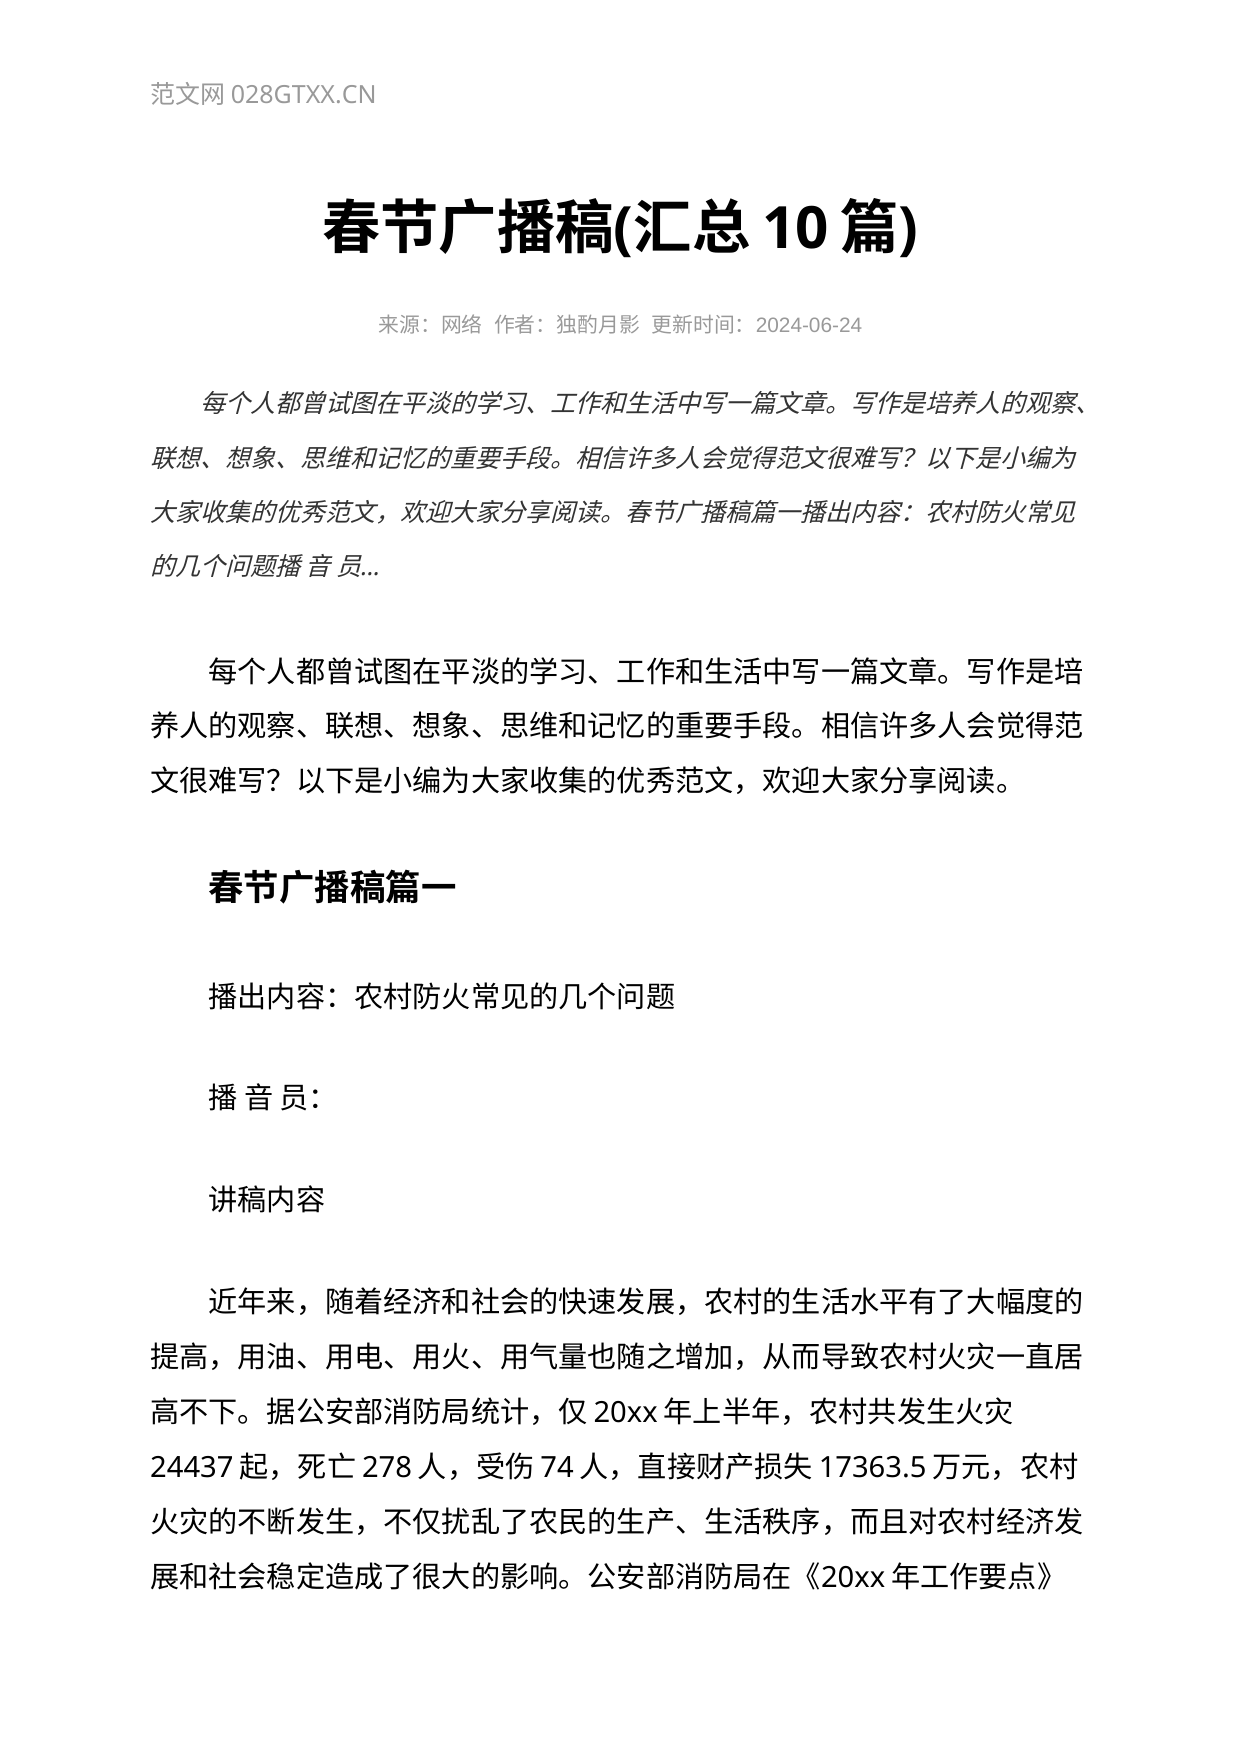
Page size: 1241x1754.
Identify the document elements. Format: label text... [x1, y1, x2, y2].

text 讲稿内容 [150, 1177, 1090, 1219]
text 春节广播稿篇一 [150, 860, 1090, 911]
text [150, 1278, 1090, 1596]
text 每个人都曾试图在平淡的学习、工作和生活中写一篇文章。写作是培养人的观察、联想、想象、思维和记忆的重要手段。相信许多人会觉得范文很难写？以下是小编为大家收集的优秀范文，欢迎大家分享阅读。 [150, 648, 1090, 800]
text 每个人都曾试图在平淡的学习、工作和生活中写一篇文章。写作是培养人的观察、联想、想象、思维和记忆的重要手段。相信许多人会觉得范文很难写？以下是小编为大家收集的优秀范文，欢迎大家分享阅读。春节广播稿篇一播出内容：农村防火常见的几个问题播 音 员... [150, 384, 1090, 583]
subtitle 春节广播稿(汇总10篇) [150, 181, 1090, 266]
text 来源：网络 作者：独酌月影 更新时间：2024-06-24 [150, 313, 1090, 337]
text 播 音 员： [150, 1075, 1090, 1117]
text 播出内容：农村防火常见的几个问题 [150, 973, 1090, 1015]
